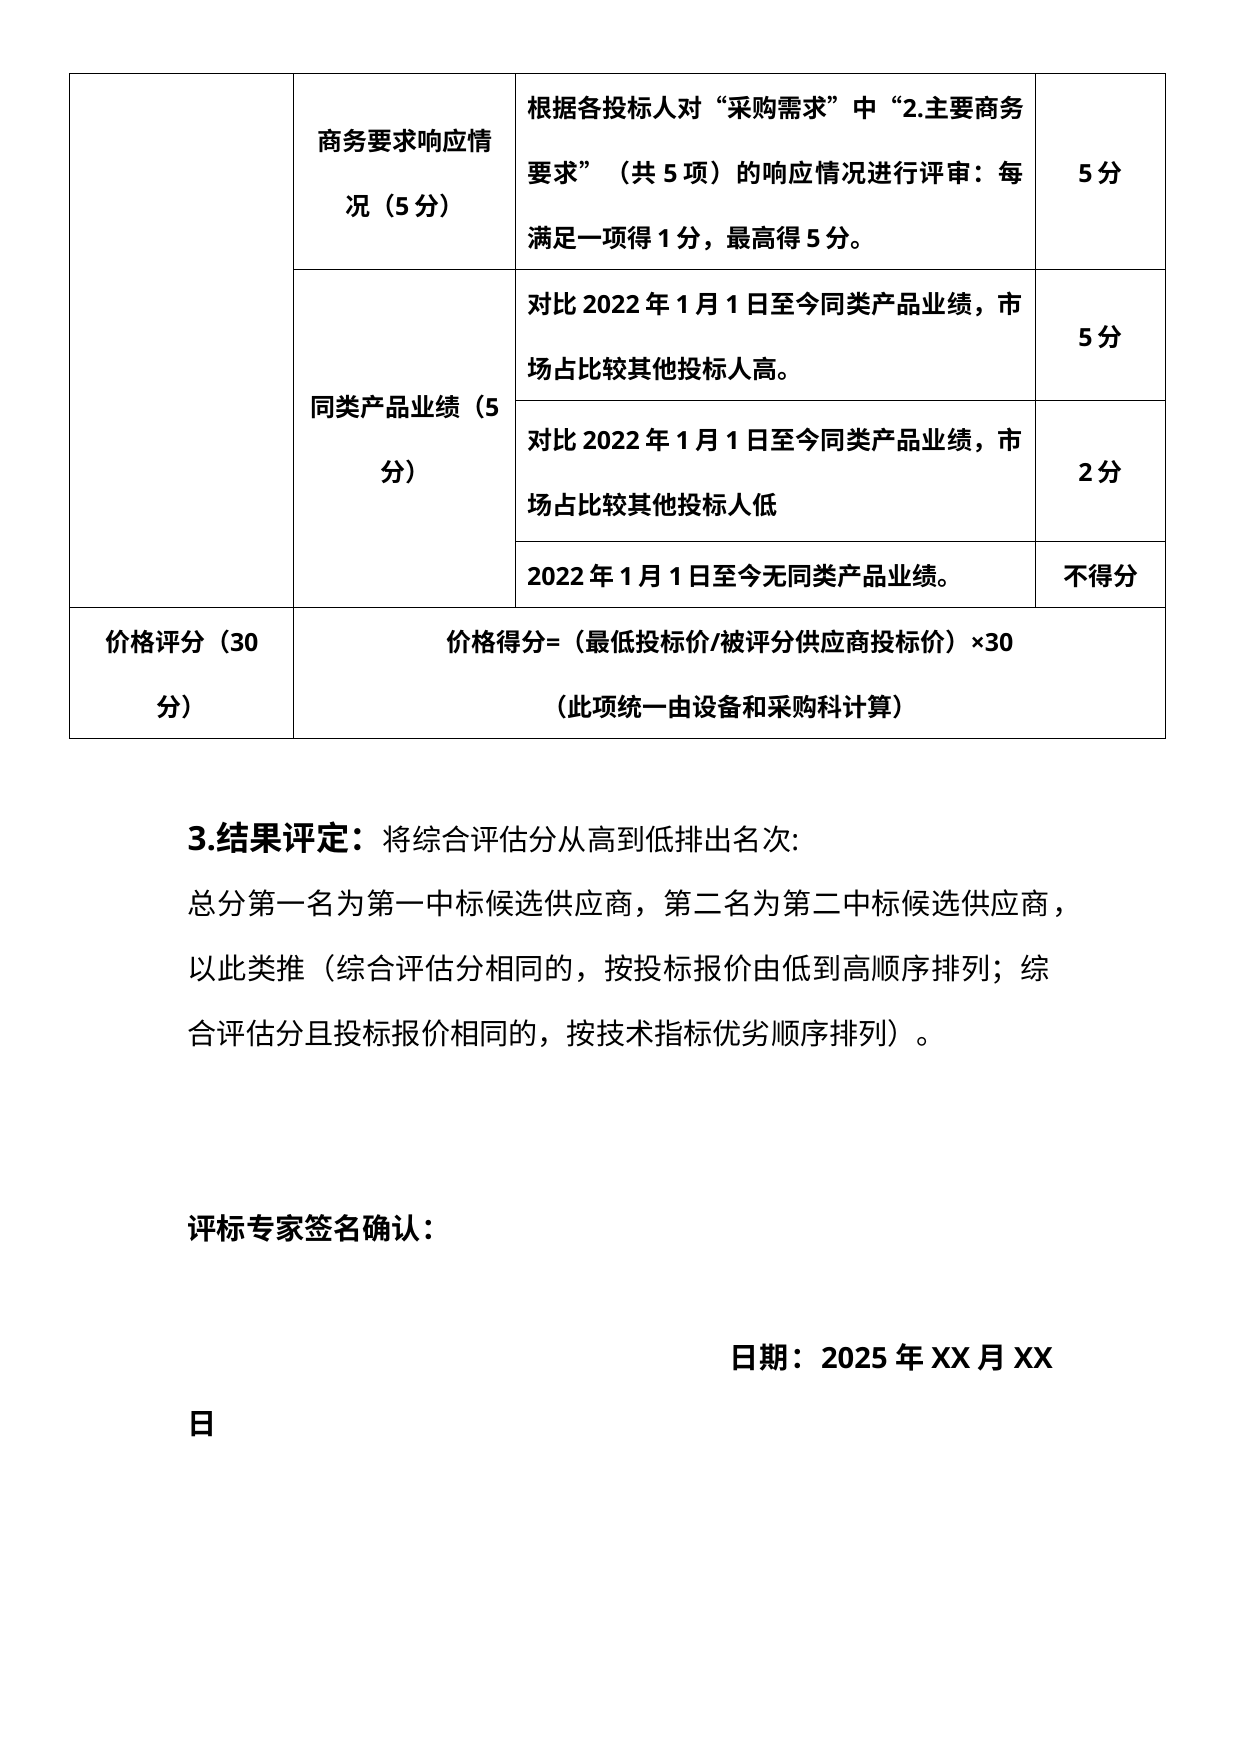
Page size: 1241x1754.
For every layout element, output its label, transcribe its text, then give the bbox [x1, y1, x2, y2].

table_cell 不得分 [1036, 542, 1165, 607]
table_cell 2分 [1036, 401, 1165, 541]
table_cell 同类产品业绩（5分） [294, 270, 515, 607]
table_cell 价格评分（30分） [70, 608, 293, 738]
text 日期：2025年XX月XX日 [187, 1324, 1053, 1454]
text 3.结果评定：将综合评估分从高到低排出名次: [187, 804, 1053, 869]
text 总分第一名为第一中标候选供应商，第二名为第二中标候选供应商，以此类推（综合评估分相同的，按投标报价由低到高顺序排列；综合评估分且投标报价相同的，按技术指标优劣顺序排列）。 [187, 869, 1053, 1064]
table_cell 价格得分=（最低投标价/被评分供应商投标价）×30 （此项统一由设备和采购科计算） [294, 608, 1165, 738]
table_cell 根据各投标人对“采购需求”中“2.主要商务要求”（共5项）的响应情况进行评审：每满足一项得1分，最高得5分。 [516, 74, 1035, 269]
table_cell 对比2022年1月1日至今同类产品业绩，市场占比较其他投标人低 [516, 401, 1035, 541]
table_cell 5分 [1036, 74, 1165, 269]
table_cell 5分 [1036, 270, 1165, 400]
table_cell 2022年1月1日至今无同类产品业绩。 [516, 542, 1035, 607]
table_cell 商务要求响应情况（5分） [294, 74, 515, 269]
table_cell 对比2022年1月1日至今同类产品业绩，市场占比较其他投标人高。 [516, 270, 1035, 400]
text 评标专家签名确认： [187, 1194, 1053, 1259]
